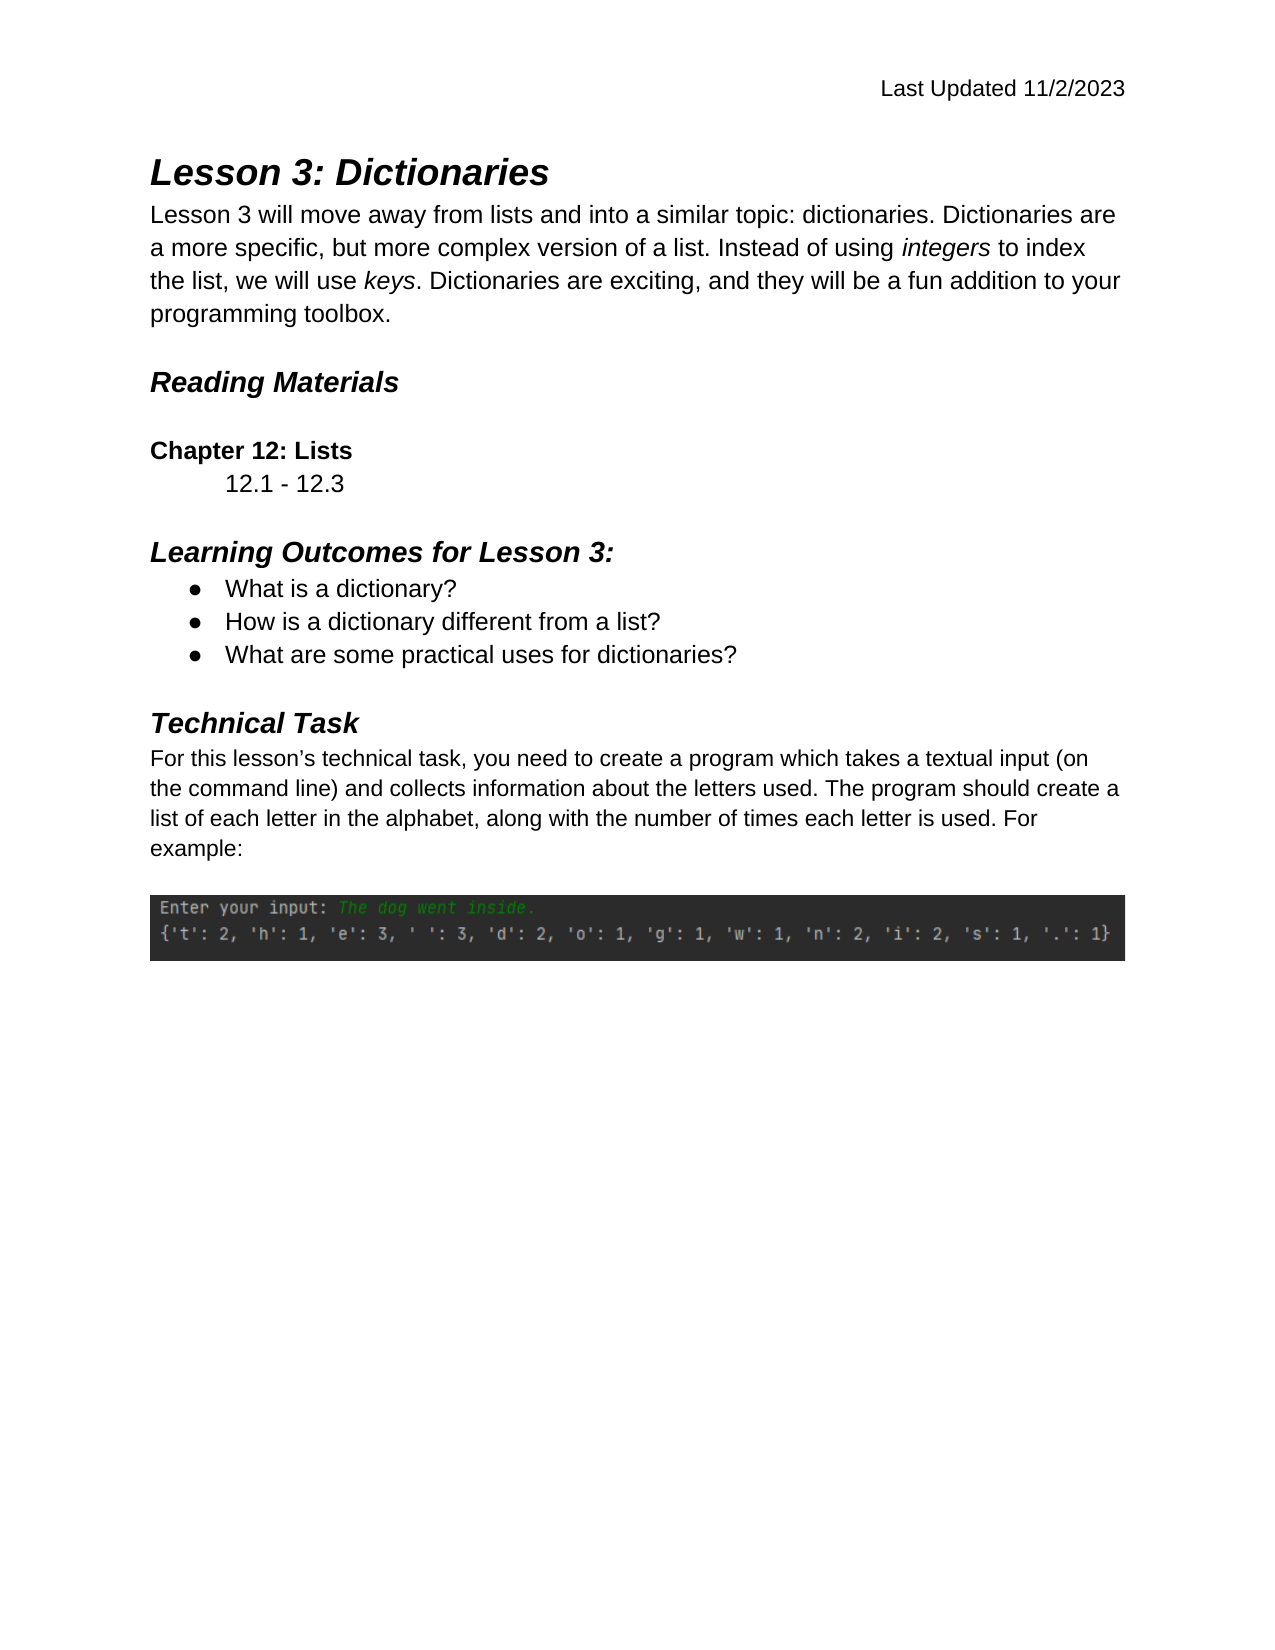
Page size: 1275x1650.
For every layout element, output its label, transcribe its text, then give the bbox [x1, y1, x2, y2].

list How is a dictionary different from a list? [187, 607, 1125, 636]
text Reading Materials [150, 365, 1125, 398]
text For this lesson’s technical task, you need to create a program which takes a textual input (on the command line) and collects information about the letters used. The program should create a list of each letter in the alphabet, along with the number of times each letter is used. For example: [150, 744, 1125, 861]
text Lesson 3: Dictionaries [150, 150, 1125, 193]
list What are some practical uses for dictionaries? [187, 640, 1125, 669]
text Technical Task [150, 706, 1125, 739]
list What is a dictionary? [187, 574, 1125, 603]
text Lesson 3 will move away from lists and into a similar topic: dictionaries. Dictionaries are a more specific, but more complex version of a list. Instead of using integers to index the list, we will use keys. Dictionaries are exciting, and they will be a fun addition to your programming toolbox. [150, 199, 1125, 327]
text Chapter 12: Lists [150, 436, 1125, 465]
text 12.1 - 12.3 [150, 469, 1125, 498]
text Learning Outcomes for Lesson 3: [150, 535, 1125, 569]
picture [150, 895, 1125, 961]
